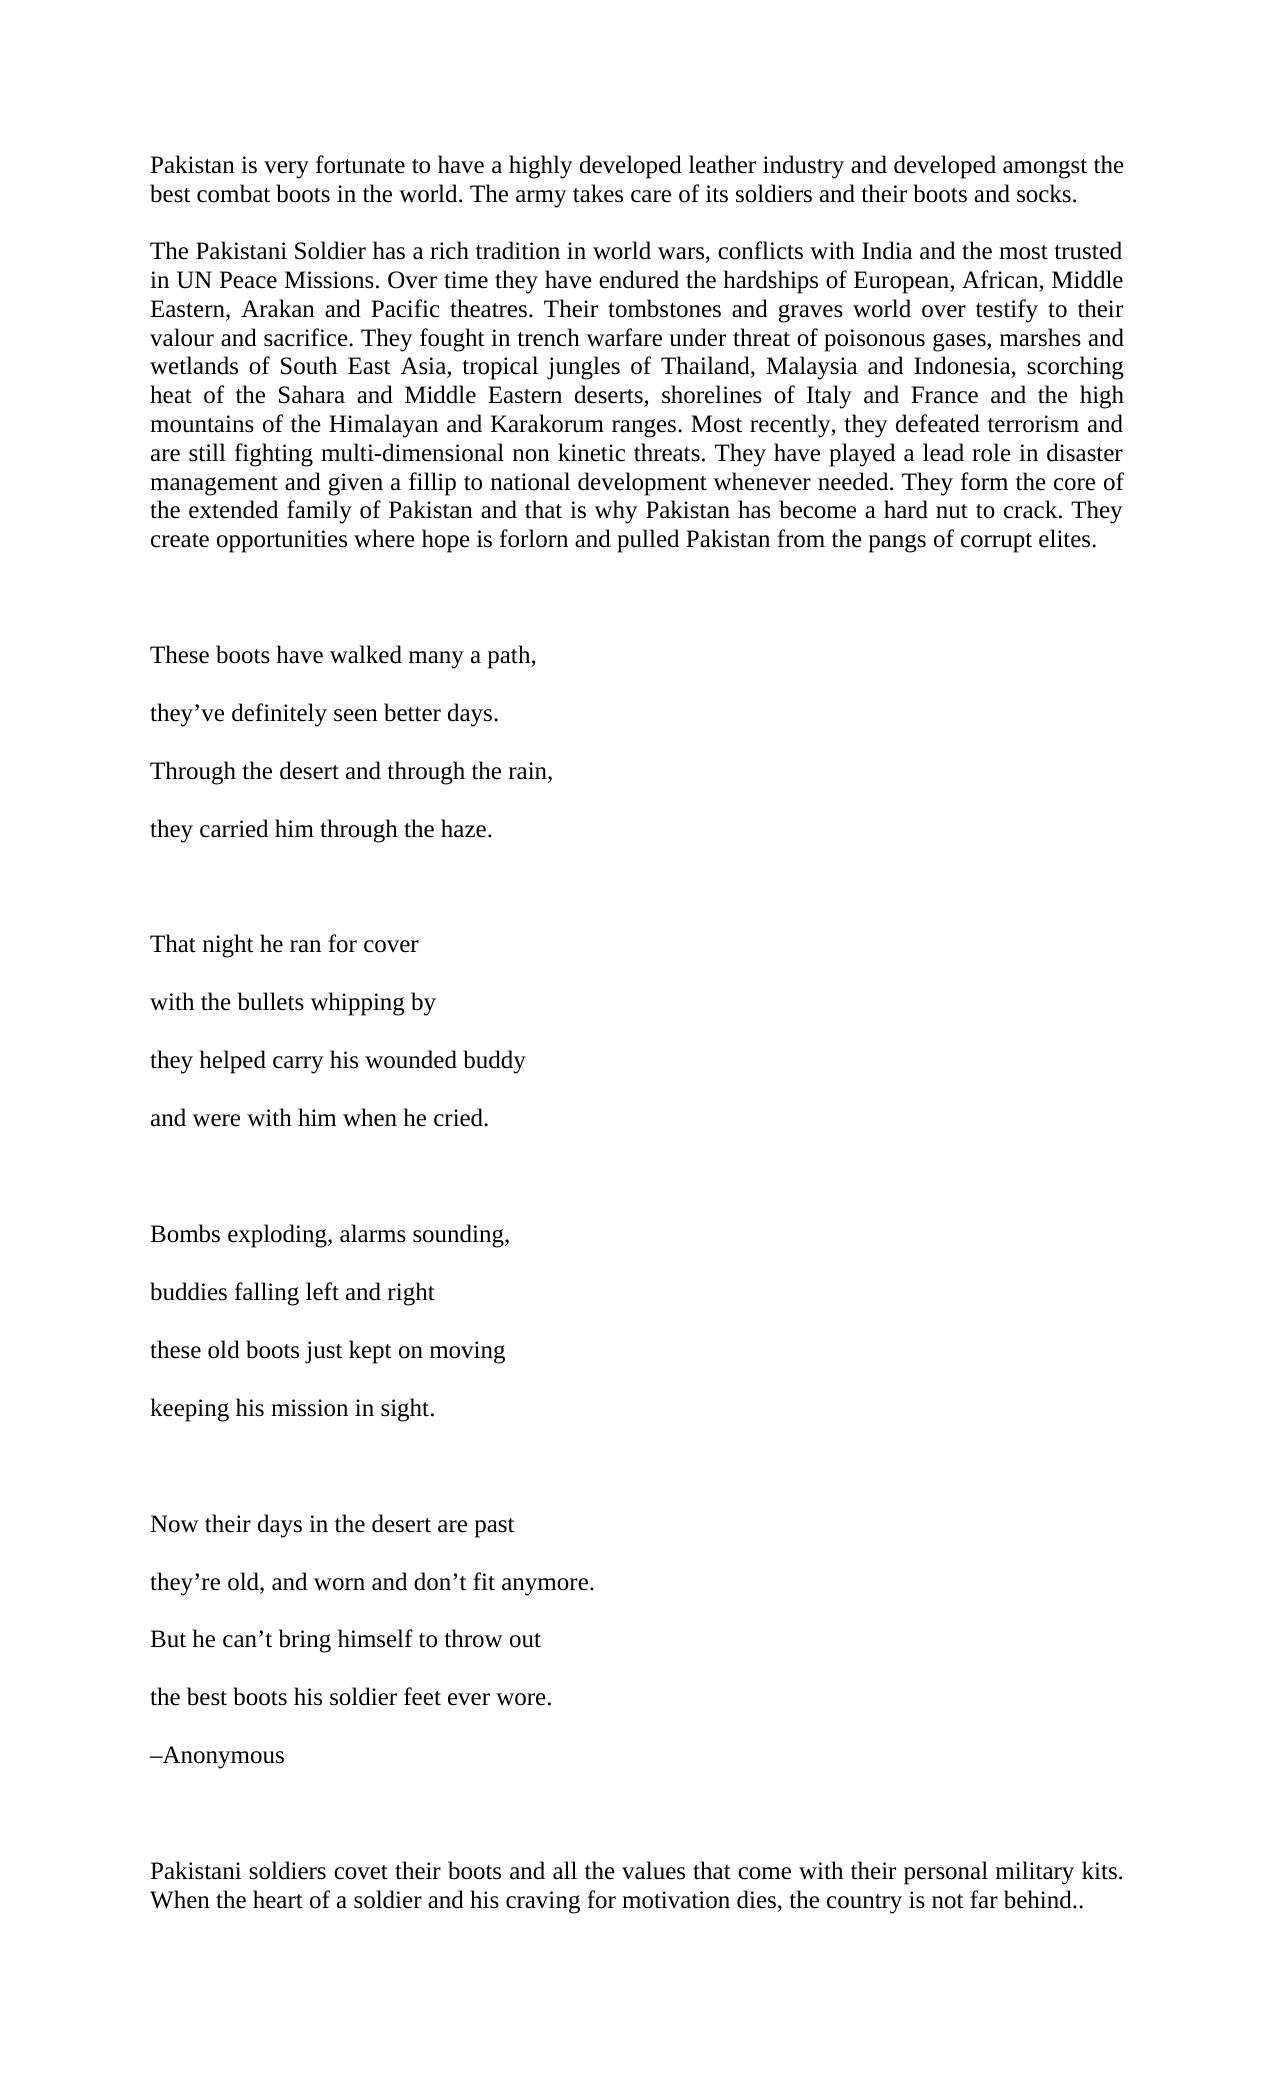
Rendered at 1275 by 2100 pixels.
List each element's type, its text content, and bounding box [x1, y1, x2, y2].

text with the bullets whipping by [150, 987, 1125, 1016]
text Bombs exploding, alarms sounding, [150, 1219, 1125, 1248]
text they’ve definitely seen better days. [150, 698, 1125, 727]
text The Pakistani Soldier has a rich tradition in world wars, conflicts with India and the most trusted in UN Peace Missions. Over time they have endured the hardships of European, African, Middle Eastern, Arakan and Pacific theatres. Their tombstones and graves world over testify to their valour and sacrifice. They fought in trench warfare under threat of poisonous gases, marshes and wetlands of South East Asia, tropical jungles of Thailand, Malaysia and Indonesia, scorching heat of the Sahara and Middle Eastern deserts, shorelines of Italy and France and the high mountains of the Himalayan and Karakorum ranges. Most recently, they defeated terrorism and are still fighting multi-dimensional non kinetic threats. They have played a lead role in disaster management and given a fillip to national development whenever needed. They form the core of the extended family of Pakistan and that is why Pakistan has become a hard nut to crack. They create opportunities where hope is forlorn and pulled Pakistan from the pangs of corrupt elites. [150, 237, 1125, 553]
text –Anonymous [150, 1740, 1125, 1769]
text Now their days in the desert are past [150, 1509, 1125, 1537]
text buddies falling left and right [150, 1277, 1125, 1306]
text That night he ran for cover [150, 929, 1125, 958]
text the best boots his soldier feet ever wore. [150, 1682, 1125, 1711]
text they helped carry his wounded buddy [150, 1045, 1125, 1074]
text Pakistani soldiers covet their boots and all the values that come with their personal military kits. When the heart of a soldier and his craving for motivation dies, the country is not far behind.. [150, 1856, 1125, 1914]
text But he can’t bring himself to throw out [150, 1624, 1125, 1653]
text they carried him through the haze. [150, 814, 1125, 842]
text keeping his mission in sight. [150, 1393, 1125, 1422]
text and were with him when he cried. [150, 1103, 1125, 1132]
text these old boots just kept on moving [150, 1335, 1125, 1364]
text Through the desert and through the rain, [150, 756, 1125, 784]
text they’re old, and worn and don’t fit anymore. [150, 1567, 1125, 1595]
text These boots have walked many a path, [150, 640, 1125, 669]
text Pakistan is very fortunate to have a highly developed leather industry and developed amongst the best combat boots in the world. The army takes care of its soldiers and their boots and socks. [150, 150, 1125, 207]
